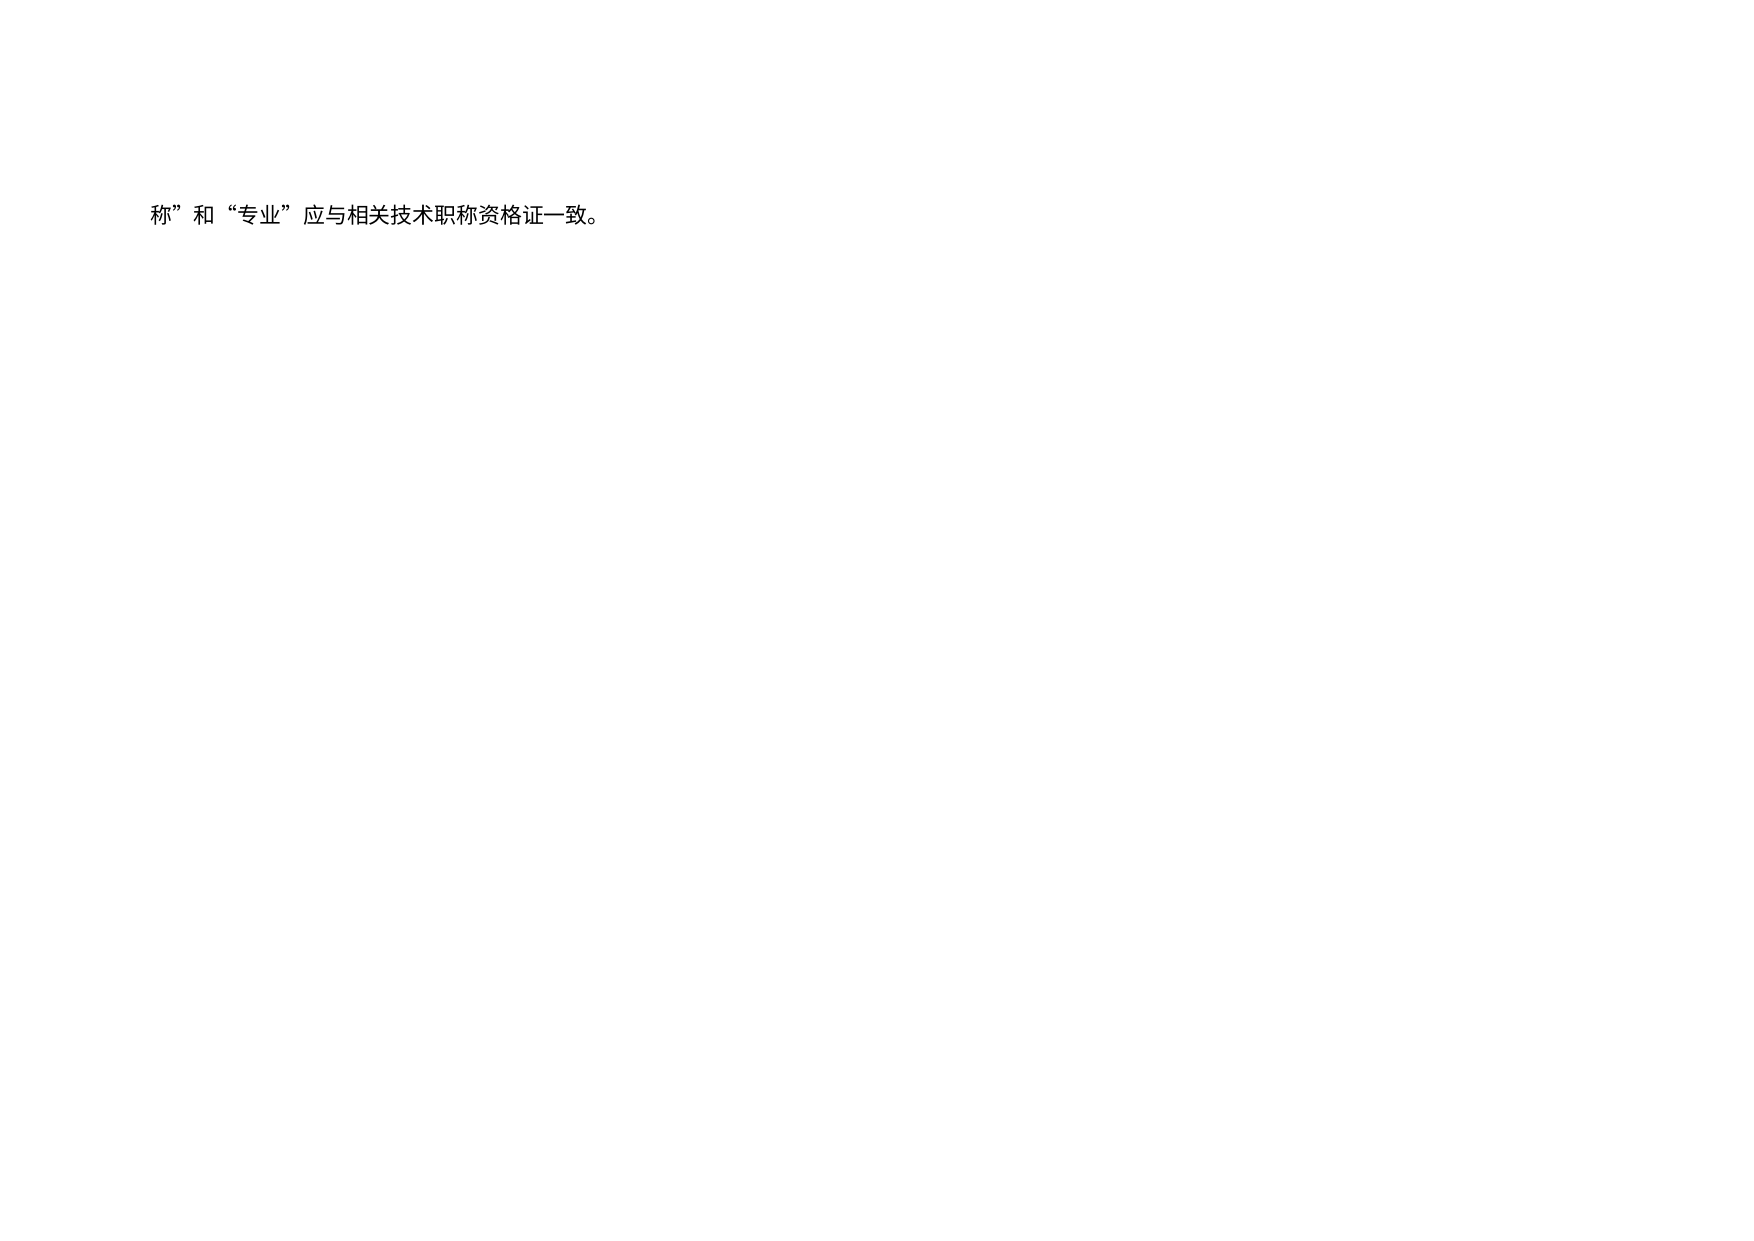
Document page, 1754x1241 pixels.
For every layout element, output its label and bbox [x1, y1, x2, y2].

text [150, 198, 1604, 230]
